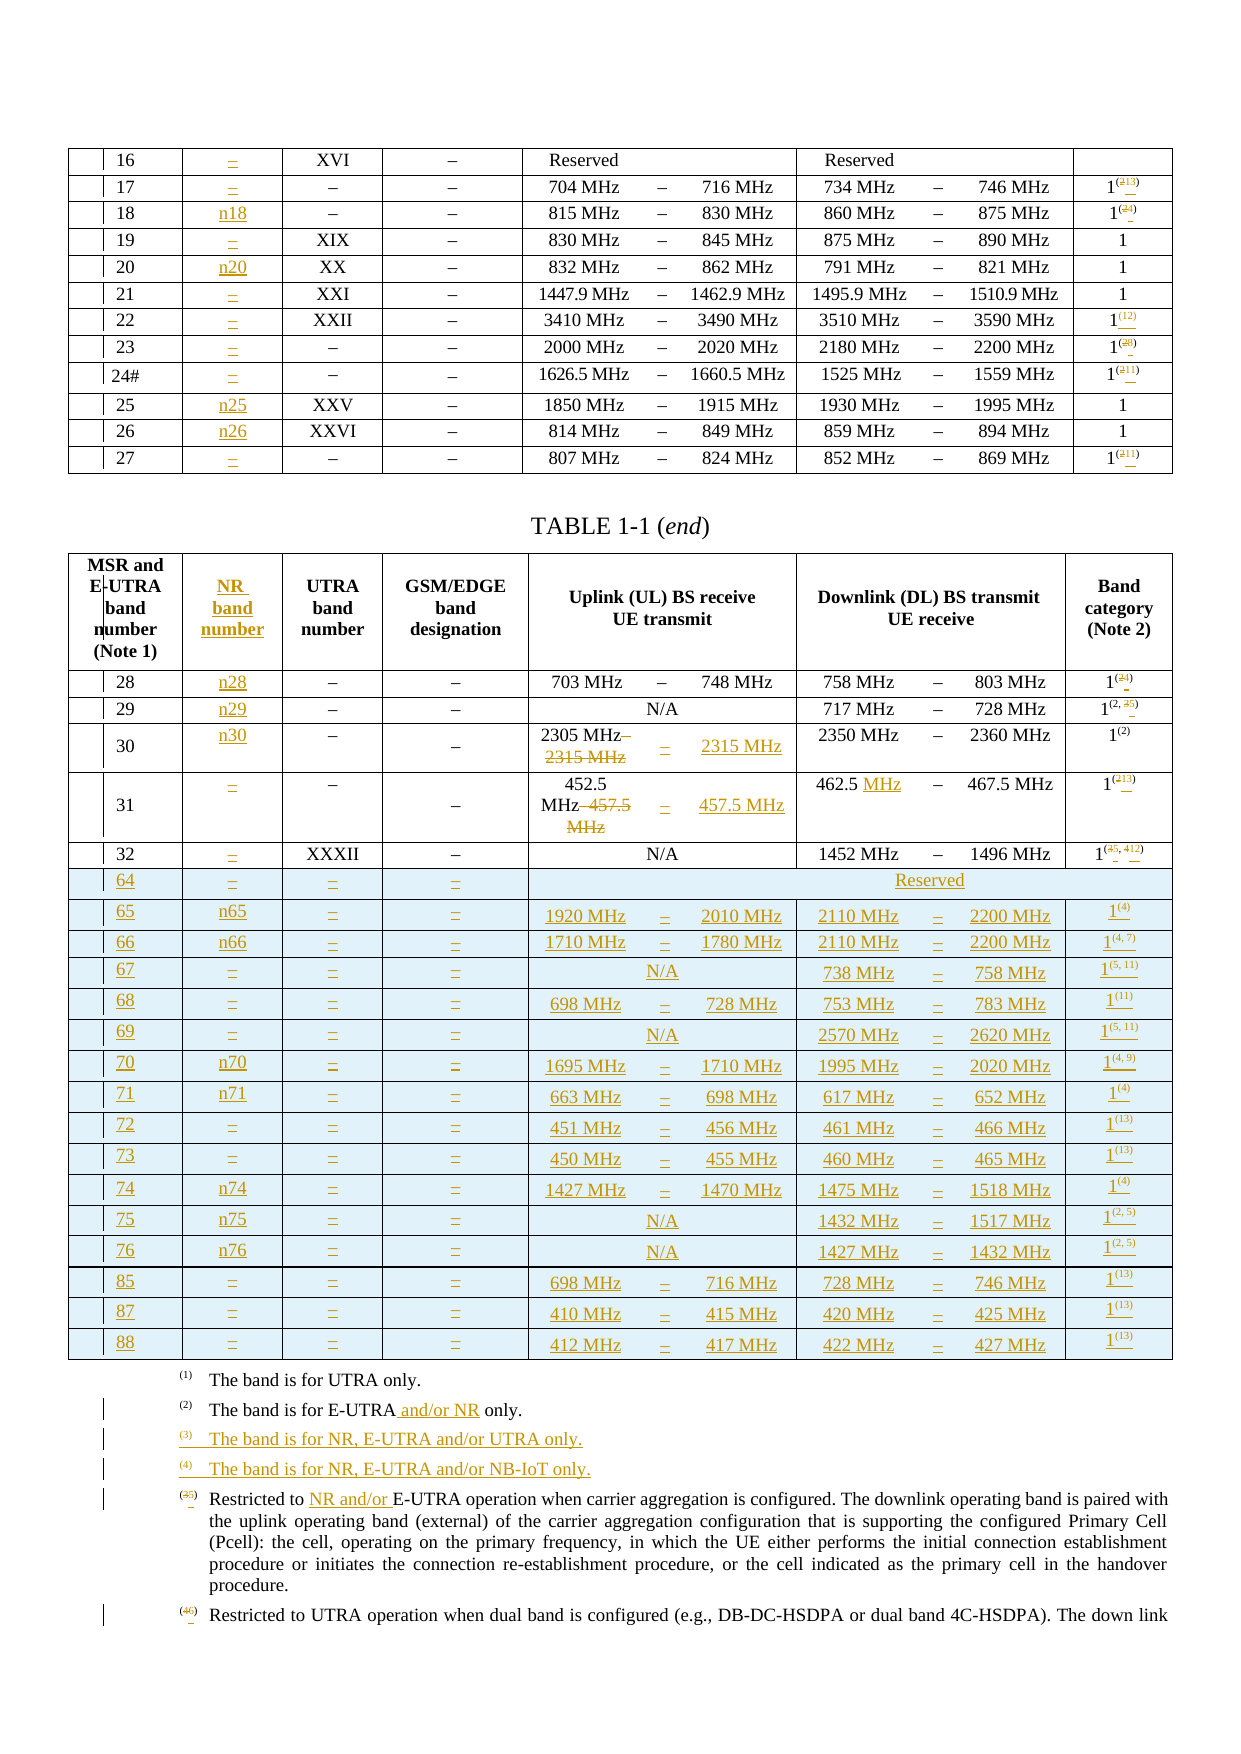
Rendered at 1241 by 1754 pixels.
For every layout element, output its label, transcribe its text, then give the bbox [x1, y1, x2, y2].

table_cell – [283, 363, 382, 392]
table_cell [922, 149, 954, 174]
table_cell 24# [69, 363, 182, 392]
table_cell – [646, 229, 678, 255]
table_cell XXXII [283, 843, 382, 868]
table_cell 27 [69, 447, 182, 473]
table_cell 890 MHz [954, 229, 1073, 255]
table_cell – [646, 176, 678, 201]
table_cell Reserved [797, 149, 922, 174]
table_cell 860 MHz [797, 202, 922, 228]
table_cell – [383, 773, 528, 842]
table_cell 875 MHz [797, 229, 922, 255]
table_cell Reserved [523, 149, 646, 174]
table_cell 758 MHz [797, 671, 921, 697]
table_cell 830 MHz [679, 202, 796, 228]
table_cell – [283, 698, 382, 723]
table_cell [183, 394, 282, 419]
table_cell 875 MHz [954, 202, 1073, 228]
table_cell 716 MHz [679, 176, 796, 201]
table_cell – [646, 283, 678, 308]
table_cell 1() [1074, 176, 1172, 201]
table_cell – [283, 176, 382, 201]
table_cell 22 [69, 309, 182, 335]
table_header Downlink (DL) BS transmit UE receive [797, 554, 1065, 670]
table_cell – [383, 671, 528, 697]
table_cell 1850 MHz [523, 394, 646, 419]
table_cell 746 MHz [954, 176, 1073, 201]
table_cell – [646, 309, 678, 335]
table_cell 849 MHz [679, 420, 796, 446]
table_cell – [646, 394, 678, 419]
table_cell 1() [1066, 773, 1172, 842]
table_cell – [922, 394, 954, 419]
table_cell – [646, 420, 678, 446]
table_cell [183, 698, 282, 723]
table_cell 894 MHz [954, 420, 1073, 446]
table_cell 3410 MHz [523, 309, 646, 335]
table_cell 1() [1074, 447, 1172, 473]
table_cell 1447.9 MHz [523, 283, 646, 308]
table_cell 28 [69, 671, 182, 697]
table_cell 31 [69, 773, 182, 842]
table_cell 30 [69, 724, 182, 772]
table_cell – [383, 149, 522, 174]
table_cell 830 MHz [523, 229, 646, 255]
table_cell [183, 229, 282, 255]
table_cell 16 [69, 149, 182, 174]
table_cell 1 [1074, 309, 1172, 335]
table_cell 2305 MHz [529, 724, 643, 772]
table_cell 748 MHz [678, 671, 796, 697]
text TABLE 1-1 (end) [118, 511, 1122, 540]
table_cell 1915 MHz [679, 394, 796, 419]
table_cell 717 MHz [797, 698, 921, 723]
table_cell 1510.9 MHz [954, 283, 1073, 308]
table_cell [183, 202, 282, 228]
table_cell 832 MHz [523, 256, 646, 282]
table_cell 1(2) [1066, 724, 1172, 772]
table_cell – [383, 309, 522, 335]
table_cell – [922, 283, 954, 308]
table_cell – [383, 447, 522, 473]
table_cell 1 [1074, 229, 1172, 255]
table_cell – [283, 773, 382, 842]
table_cell 2350 MHz [797, 724, 921, 772]
table_cell 862 MHz [679, 256, 796, 282]
table_cell 704 MHz [523, 176, 646, 201]
table_cell 845 MHz [679, 229, 796, 255]
table_cell – [383, 283, 522, 308]
table_cell N/A [529, 843, 796, 868]
table_cell – [921, 773, 955, 842]
table_cell [183, 283, 282, 308]
table_cell [183, 256, 282, 282]
table_cell – [383, 229, 522, 255]
table_cell 1496 MHz [955, 843, 1065, 868]
table_cell [183, 447, 282, 473]
table_cell XIX [283, 229, 382, 255]
table_cell – [922, 202, 954, 228]
table_cell 859 MHz [797, 420, 922, 446]
table_cell – [283, 336, 382, 362]
table_cell 25 [69, 394, 182, 419]
table_cell 1 [1074, 283, 1172, 308]
table_cell 1660.5 MHz [679, 363, 796, 392]
table_cell 703 MHz [529, 671, 645, 697]
table_cell 1 [1074, 394, 1172, 419]
table_cell – [283, 671, 382, 697]
table_cell 19 [69, 229, 182, 255]
table_cell – [383, 363, 522, 392]
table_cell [168, 1360, 1172, 1626]
table_cell [183, 420, 282, 446]
table_cell 821 MHz [954, 256, 1073, 282]
table_cell – [283, 447, 382, 473]
table_cell N/A [529, 698, 796, 723]
table_cell [68, 1360, 168, 1626]
table_cell 21 [69, 283, 182, 308]
table_cell XXI [283, 283, 382, 308]
table_cell 2180 MHz [797, 336, 922, 362]
table_cell [183, 309, 282, 335]
table_cell [183, 843, 282, 868]
table_cell 1 [1074, 420, 1172, 446]
table_cell 1995 MHz [954, 394, 1073, 419]
table_cell 2200 MHz [954, 336, 1073, 362]
table_cell 32 [69, 843, 182, 868]
table_cell – [922, 336, 954, 362]
table_header UTRA band number [283, 554, 382, 670]
table_cell – [646, 447, 678, 473]
table_cell – [921, 671, 955, 697]
table_cell [183, 363, 282, 392]
table_cell 803 MHz [955, 671, 1065, 697]
table_cell [183, 773, 282, 842]
table_cell 1559 MHz [954, 363, 1073, 392]
table_cell – [383, 420, 522, 446]
table_cell 23 [69, 336, 182, 362]
table_cell – [383, 698, 528, 723]
table_cell [954, 149, 1073, 174]
table_cell [183, 336, 282, 362]
table_cell [643, 773, 687, 842]
table_cell – [646, 336, 678, 362]
table_cell 452.5 MHz [529, 773, 643, 842]
table_cell – [921, 724, 955, 772]
table_cell [643, 724, 687, 772]
table_cell 1525 MHz [797, 363, 922, 392]
table_cell – [383, 176, 522, 201]
table_cell 814 MHz [523, 420, 646, 446]
table_cell XXII [283, 309, 382, 335]
table_cell – [922, 447, 954, 473]
table_cell 824 MHz [679, 447, 796, 473]
table_cell – [922, 229, 954, 255]
table_cell 2000 MHz [523, 336, 646, 362]
table_cell [687, 724, 796, 772]
table_cell 791 MHz [797, 256, 922, 282]
table_cell 18 [69, 202, 182, 228]
table_cell – [383, 724, 528, 772]
table_cell 3490 MHz [679, 309, 796, 335]
table_cell [679, 149, 796, 174]
table_cell XVI [283, 149, 382, 174]
table_cell – [922, 309, 954, 335]
table_cell 728 MHz [955, 698, 1065, 723]
table_cell 1() [1074, 363, 1172, 392]
table_cell – [646, 256, 678, 282]
table_cell – [383, 394, 522, 419]
table_cell – [283, 202, 382, 228]
table_cell 20 [69, 256, 182, 282]
table_cell 1 [1074, 256, 1172, 282]
table_cell – [922, 420, 954, 446]
table_cell – [383, 843, 528, 868]
table_cell 26 [69, 420, 182, 446]
table_header MSR and E-UTRA band number (Note 1) [69, 554, 182, 670]
table_cell 1626.5 MHz [523, 363, 646, 392]
table_cell – [383, 202, 522, 228]
table_cell – [646, 202, 678, 228]
table_cell 1(2, ) [1066, 698, 1172, 723]
table_cell – [922, 176, 954, 201]
table_cell 807 MHz [523, 447, 646, 473]
table_cell – [921, 843, 955, 868]
table_cell 1() [1074, 202, 1172, 228]
table_cell 1462.9 MHz [679, 283, 796, 308]
table_cell [183, 671, 282, 697]
table_cell 869 MHz [954, 447, 1073, 473]
table_cell – [645, 671, 678, 697]
table_cell 3590 MHz [954, 309, 1073, 335]
table_cell XX [283, 256, 382, 282]
table_cell [183, 724, 282, 772]
table_cell [687, 773, 796, 842]
table_header GSM/EDGE band designation [383, 554, 528, 670]
table_header Band category (Note 2) [1066, 554, 1172, 670]
table_cell 462.5 [797, 773, 921, 842]
table_cell 852 MHz [797, 447, 922, 473]
table_cell 2020 MHz [679, 336, 796, 362]
table_cell 815 MHz [523, 202, 646, 228]
table_cell – [383, 256, 522, 282]
table_cell – [922, 256, 954, 282]
table_cell 467.5 MHz [955, 773, 1065, 842]
table_cell 3510 MHz [797, 309, 922, 335]
table_cell XXVI [283, 420, 382, 446]
table_cell 1930 MHz [797, 394, 922, 419]
table_cell – [283, 724, 382, 772]
table_cell 1(, ) [1066, 843, 1172, 868]
table_header [183, 554, 282, 670]
table_header Uplink (UL) BS receive UE transmit [529, 554, 796, 670]
table_cell 1495.9 MHz [797, 283, 922, 308]
table_cell [1074, 149, 1172, 174]
table_cell – [383, 336, 522, 362]
table_cell 29 [69, 698, 182, 723]
table_cell [183, 149, 282, 174]
table_cell 1() [1074, 336, 1172, 362]
table_cell [183, 176, 282, 201]
table_cell 2360 MHz [955, 724, 1065, 772]
table_cell 1452 MHz [797, 843, 921, 868]
table_cell 1() [1066, 671, 1172, 697]
table_cell XXV [283, 394, 382, 419]
table_cell – [922, 363, 954, 392]
table_cell – [921, 698, 955, 723]
table_cell [646, 149, 678, 174]
table_cell – [646, 363, 678, 392]
table_cell 17 [69, 176, 182, 201]
table_cell 734 MHz [797, 176, 922, 201]
